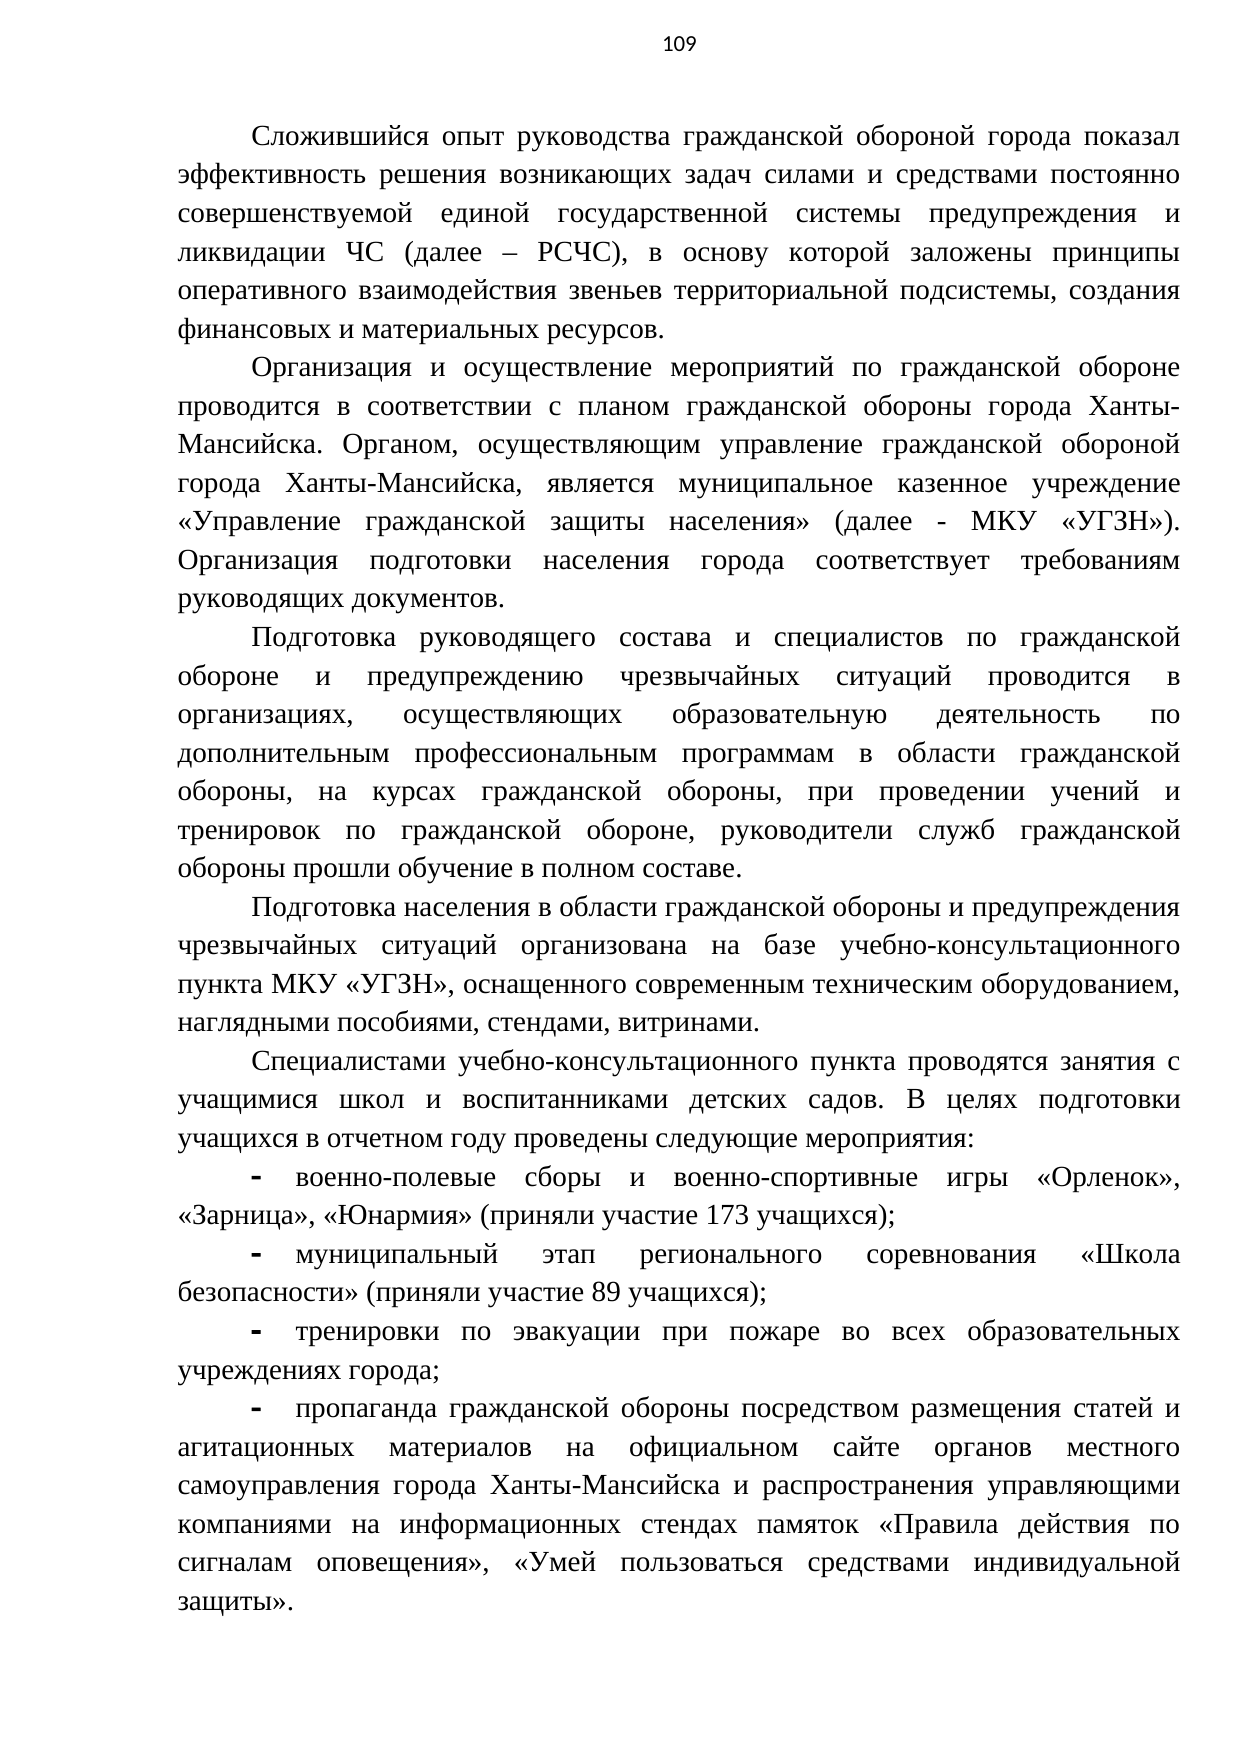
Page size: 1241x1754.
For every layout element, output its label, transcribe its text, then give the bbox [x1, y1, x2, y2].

text Сложившийся опыт руководства гражданской обороной города показал эффективность решения возникающих задач силами и средствами постоянно совершенствуемой единой государственной системы предупреждения и ликвидации ЧС (далее – РСЧС), в основу которой заложены принципы оперативного взаимодействия звеньев территориальной подсистемы, создания финансовых и материальных ресурсов. [177, 118, 1181, 344]
text Подготовка населения в области гражданской обороны и предупреждения чрезвычайных ситуаций организована на базе учебно-консультационного пункта МКУ «УГЗН», оснащенного современным техническим оборудованием, наглядными пособиями, стендами, витринами. [177, 889, 1181, 1038]
list военно-полевые сборы и военно-спортивные игры «Орленок», «Зарница», «Юнармия» (приняли участие 173 учащихся); [177, 1159, 1181, 1231]
list муниципальный этап регионального соревнования «Школа безопасности» (приняли участие 89 учащихся); [177, 1236, 1181, 1308]
list пропаганда гражданской обороны посредством размещения статей и агитационных материалов на официальном сайте органов местного самоуправления города Ханты-Мансийска и распространения управляющими компаниями на информационных стендах памяток «Правила действия по сигналам оповещения», «Умей пользоваться средствами индивидуальной защиты». [177, 1390, 1181, 1617]
text Специалистами учебно-консультационного пункта проводятся занятия с учащимися школ и воспитанниками детских садов. В целях подготовки учащихся в отчетном году проведены следующие мероприятия: [177, 1043, 1181, 1154]
text Организация и осуществление мероприятий по гражданской обороне проводится в соответствии с планом гражданской обороны города Ханты-Мансийска. Органом, осуществляющим управление гражданской обороной города Ханты-Мансийска, является муниципальное казенное учреждение «Управление гражданской защиты населения» (далее - МКУ «УГЗН»). Организация подготовки населения города соответствует требованиям руководящих документов. [177, 349, 1181, 614]
text Подготовка руководящего состава и специалистов по гражданской обороне и предупреждению чрезвычайных ситуаций проводится в организациях, осуществляющих образовательную деятельность по дополнительным профессиональным программам в области гражданской обороны, на курсах гражданской обороны, при проведении учений и тренировок по гражданской обороне, руководители служб гражданской обороны прошли обучение в полном составе. [177, 619, 1181, 884]
list тренировки по эвакуации при пожаре во всех образовательных учреждениях города; [177, 1313, 1181, 1385]
